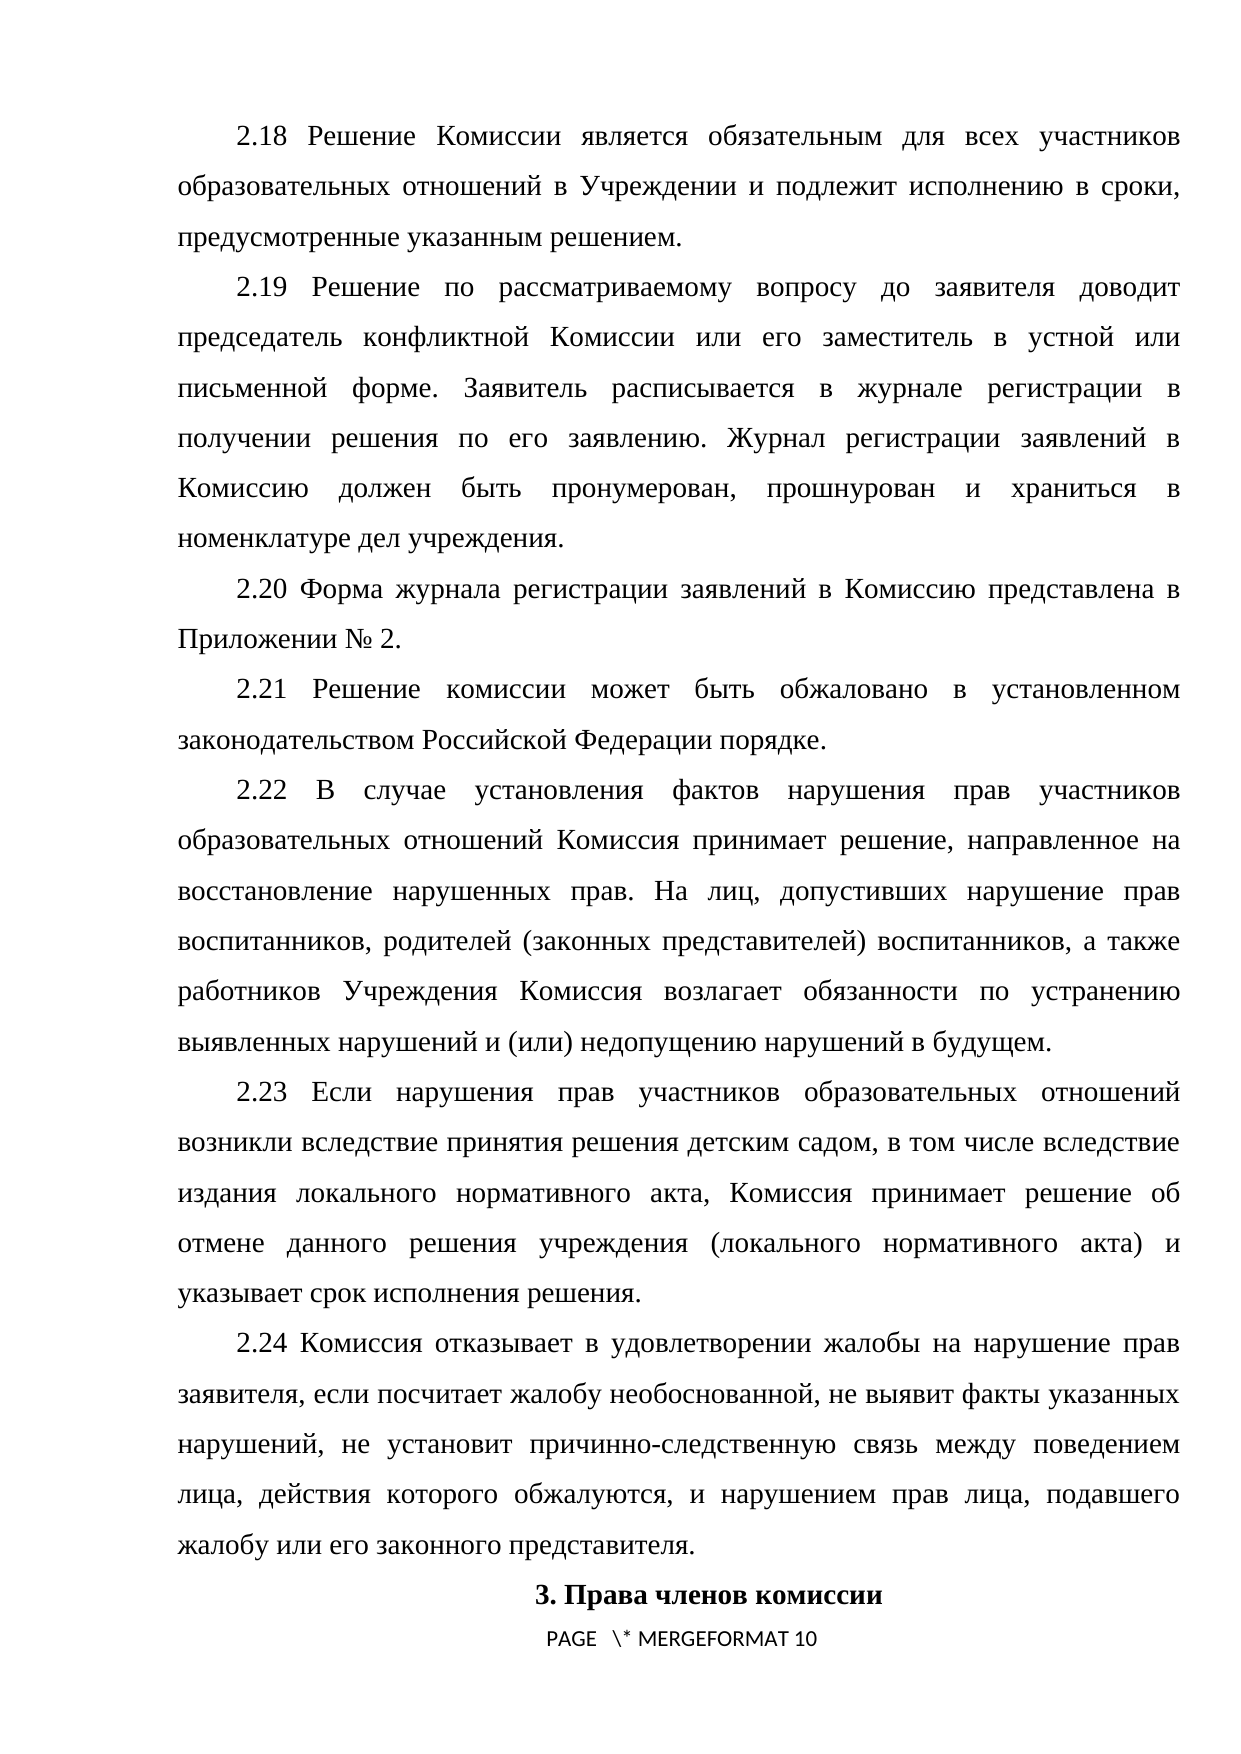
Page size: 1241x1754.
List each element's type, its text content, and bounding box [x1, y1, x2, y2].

text 2.19 Решение по рассматриваемому вопросу до заявителя доводит председатель конфликтной Комиссии или его заместитель в устной или письменной форме. Заявитель расписывается в журнале регистрации в получении решения по его заявлению. Журнал регистрации заявлений в Комиссию должен быть пронумерован, прошнурован и храниться в номенклатуре дел учреждения. [177, 269, 1181, 554]
text 2.24 Комиссия отказывает в удовлетворении жалобы на нарушение прав заявителя, если посчитает жалобу необоснованной, не выявит факты указанных нарушений, не установит причинно-следственную связь между поведением лица, действия которого обжалуются, и нарушением прав лица, подавшего жалобу или его законного представителя. [177, 1326, 1181, 1560]
text 2.22 В случае установления фактов нарушения прав участников образовательных отношений Комиссия принимает решение, направленное на восстановление нарушенных прав. На лиц, допустивших нарушение прав воспитанников, родителей (законных представителей) воспитанников, а также работников Учреждения Комиссия возлагает обязанности по устранению выявленных нарушений и (или) недопущению нарушений в будущем. [177, 772, 1181, 1057]
text 2.18 Решение Комиссии является обязательным для всех участников образовательных отношений в Учреждении и подлежит исполнению в сроки, предусмотренные указанным решением. [177, 118, 1181, 252]
text 3. Права членов комиссии [177, 1577, 1181, 1611]
text 2.20 Форма журнала регистрации заявлений в Комиссию представлена в Приложении № 2. [177, 571, 1181, 655]
text 2.21 Решение комиссии может быть обжаловано в установленном законодательством Российской Федерации порядке. [177, 672, 1181, 755]
text 2.23 Если нарушения прав участников образовательных отношений возникли вследствие принятия решения детским садом, в том числе вследствие издания локального нормативного акта, Комиссия принимает решение об отмене данного решения учреждения (локального нормативного акта) и указывает срок исполнения решения. [177, 1074, 1181, 1309]
